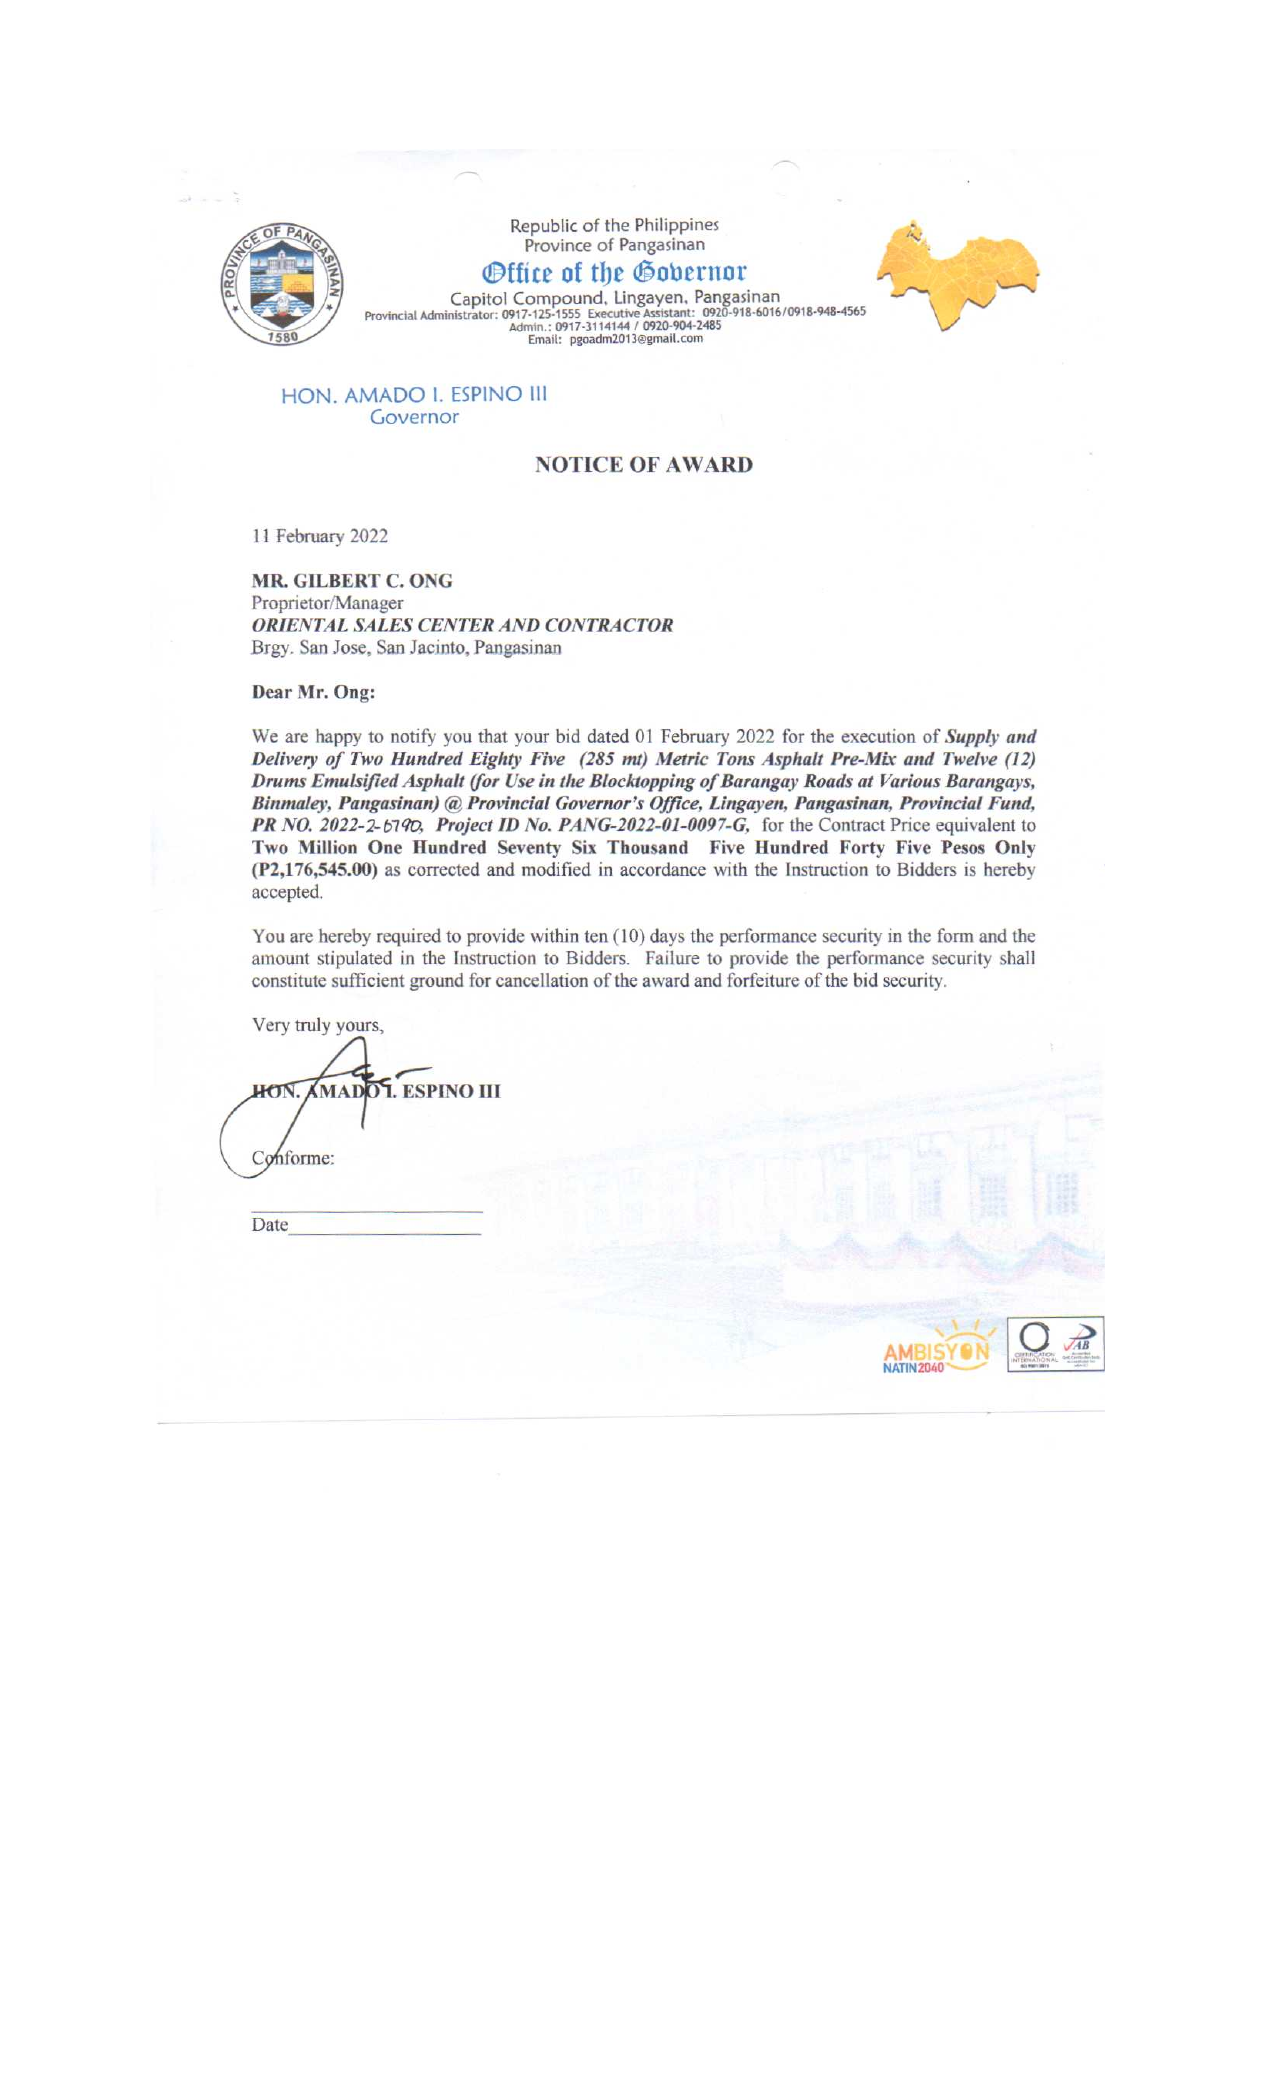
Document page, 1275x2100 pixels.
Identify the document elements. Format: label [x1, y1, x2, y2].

picture [150, 149, 1105, 1500]
